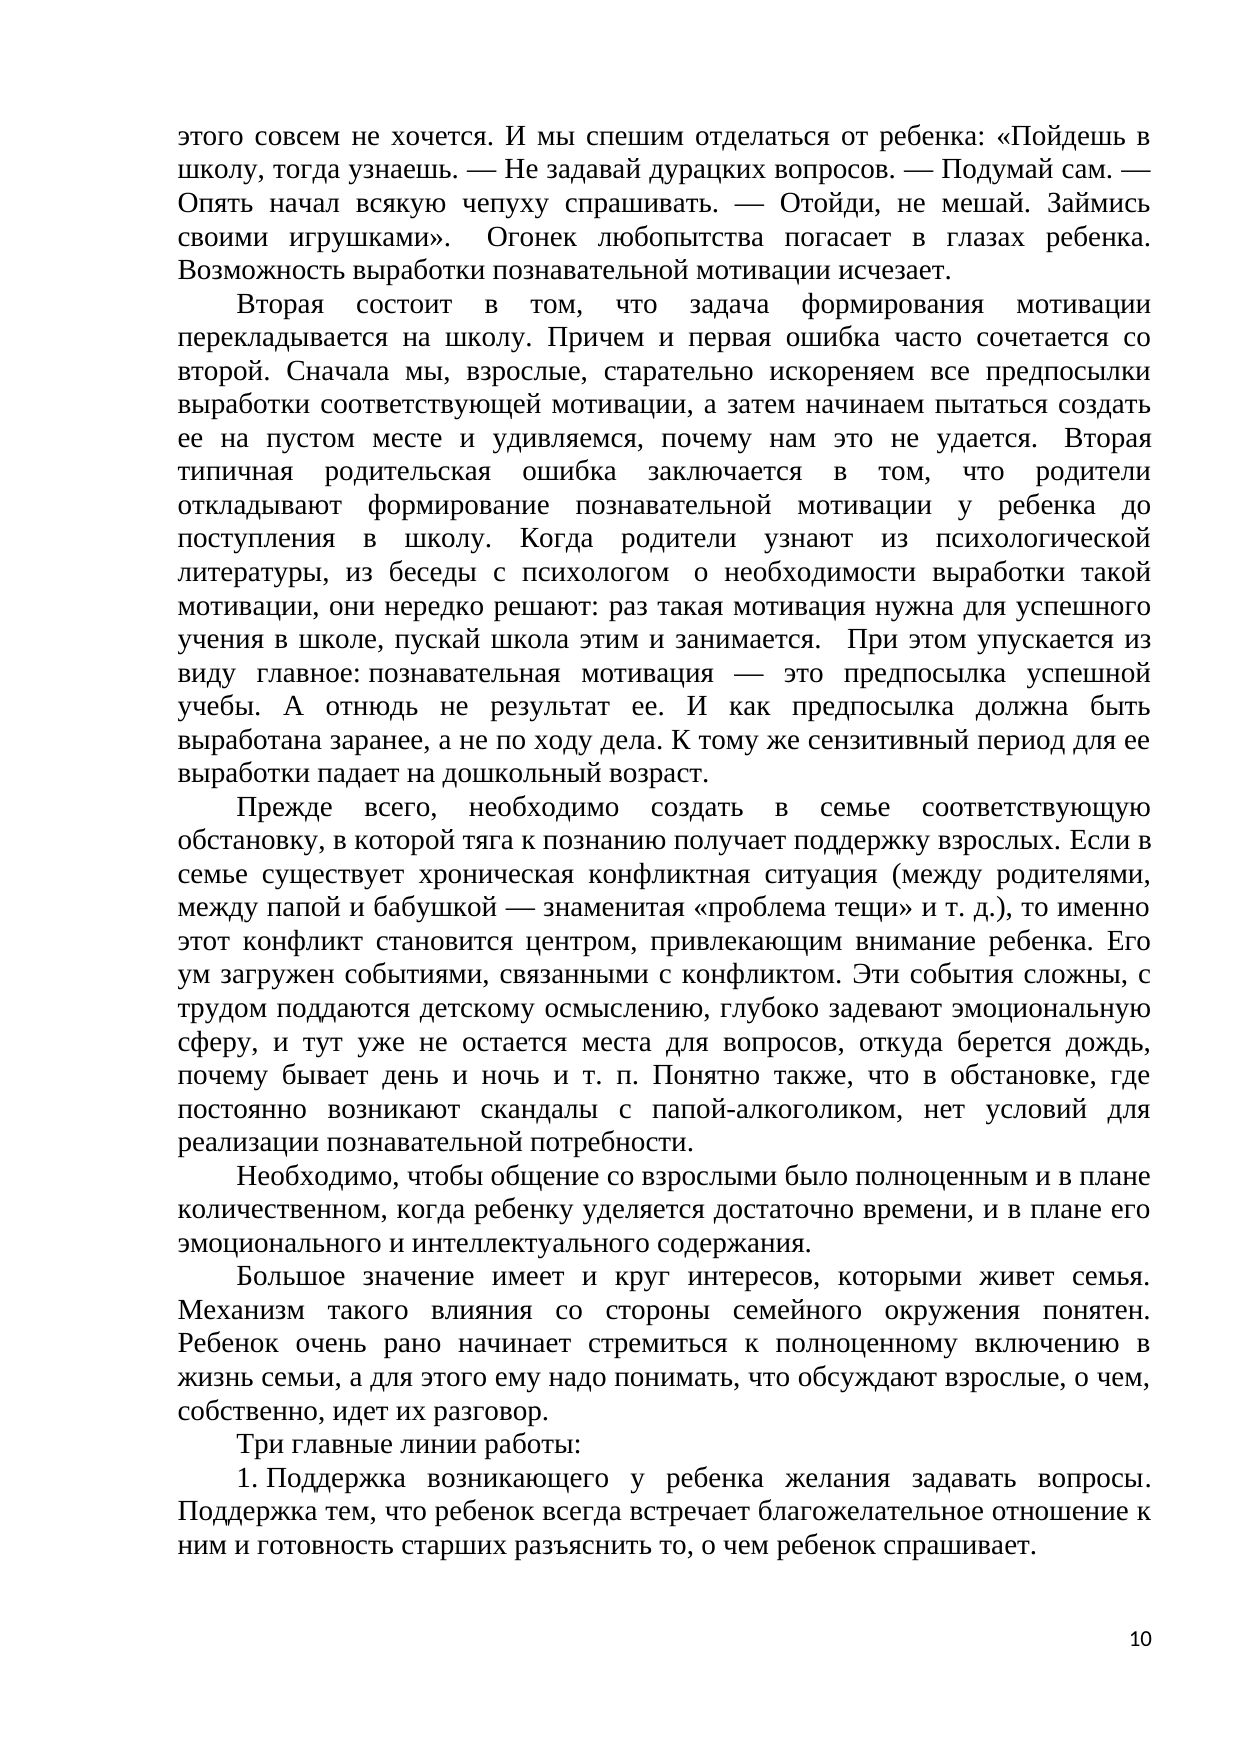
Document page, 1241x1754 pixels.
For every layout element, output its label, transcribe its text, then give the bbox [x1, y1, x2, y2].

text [177, 118, 1152, 286]
list Поддержка возникающего у ребенка желания задавать вопросы. Поддержка тем, что ребенок всегда встречает благожелательное отношение к ним и готовность старших разъяснить то, о чем ребенок спрашивает. [177, 1460, 1152, 1560]
text Большое значение имеет и круг интересов, которыми живет семья. Механизм такого влияния со стороны семейного окружения понятен. Ребенок очень рано начинает стремиться к полноценному включению в жизнь семьи, а для этого ему надо понимать, что обсуждают взрослые, о чем, собственно, идет их разговор. [177, 1258, 1152, 1426]
text Три главные линии работы: [177, 1426, 1152, 1460]
text Прежде всего, необходимо создать в семье соответствующую обстановку, в которой тяга к познанию получает поддержку взрослых. Если в семье существует хроническая конфликтная ситуация (между родителями, между папой и бабушкой — знаменитая «проблема тещи» и т. д.), то именно этот конфликт становится центром, привлекающим внимание ребенка. Его ум загружен событиями, связанными с конфликтом. Эти события сложны, с трудом поддаются детскому осмыслению, глубоко задевают эмоциональную сферу, и тут уже не остается места для вопросов, откуда берется дождь, почему бывает день и ночь и т. п. Понятно также, что в обстановке, где постоянно возникают скандалы с папой-алкоголиком, нет условий для реализации познавательной потребности. [177, 789, 1152, 1158]
text Вторая состоит в том, что задача формирования мотивации перекладывается на школу. Причем и первая ошибка часто сочетается со второй. Сначала мы, взрослые, старательно искореняем все предпосылки выработки соответствующей мотивации, а затем начинаем пытаться создать ее на пустом месте и удивляемся, почему нам это не удается. Вторая типичная родительская ошибка заключается в том, что родители откладывают формирование познавательной мотивации у ребенка до поступления в школу. Когда родители узнают из психологической литературы, из беседы с психологом о необходимости выработки такой мотивации, они нередко решают: раз такая мотивация нужна для успешного учения в школе, пускай школа этим и занимается. При этом упускается из виду главное: познавательная мотивация — это предпосылка успешной учебы. А отнюдь не результат ее. И как предпосылка должна быть выработана заранее, а не по ходу дела. К тому же сензитивный период для ее выработки падает на дошкольный возраст. [177, 286, 1152, 789]
text Необходимо, чтобы общение со взрослыми было полноценным и в плане количественном, когда ребенку уделяется достаточно времени, и в плане его эмоционального и интеллектуального содержания. [177, 1158, 1152, 1258]
